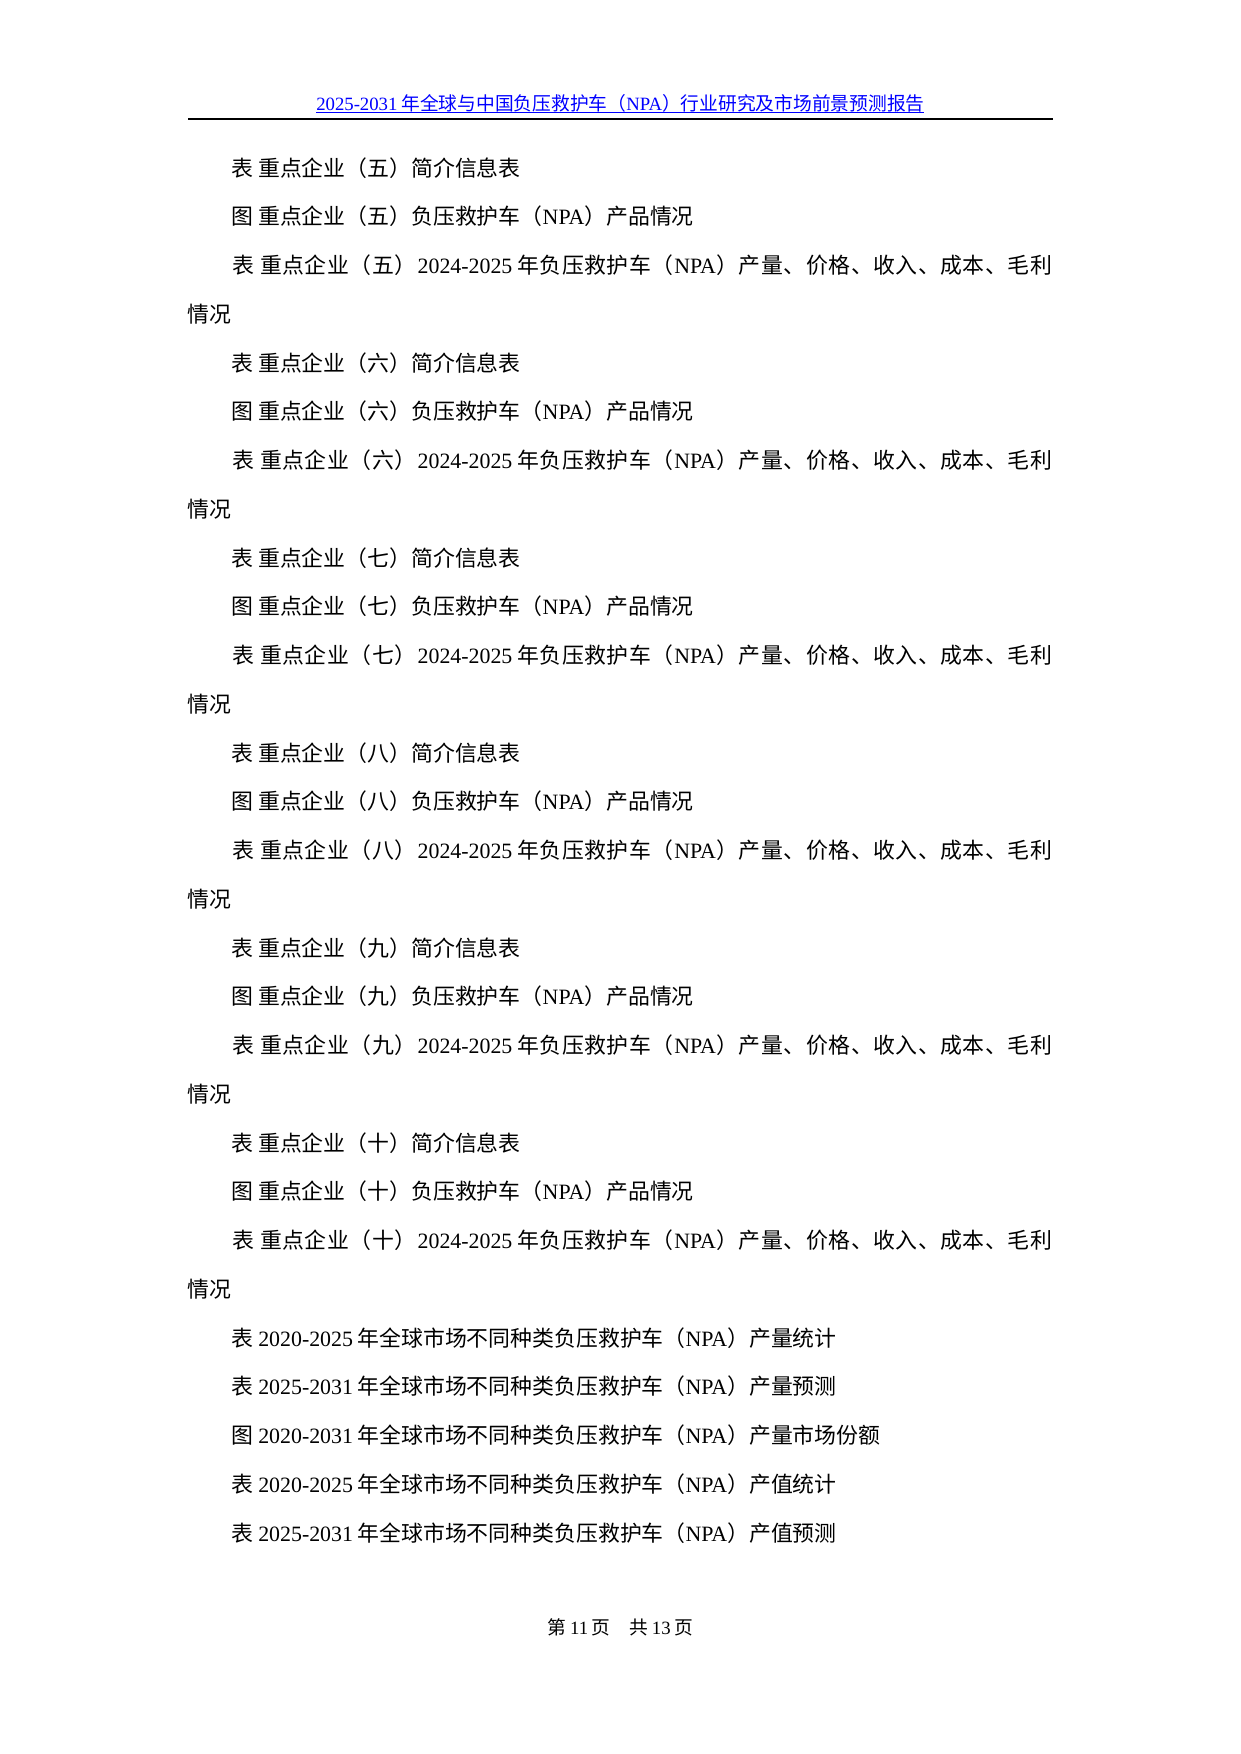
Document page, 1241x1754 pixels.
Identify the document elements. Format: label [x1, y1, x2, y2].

text [187, 150, 1053, 1548]
